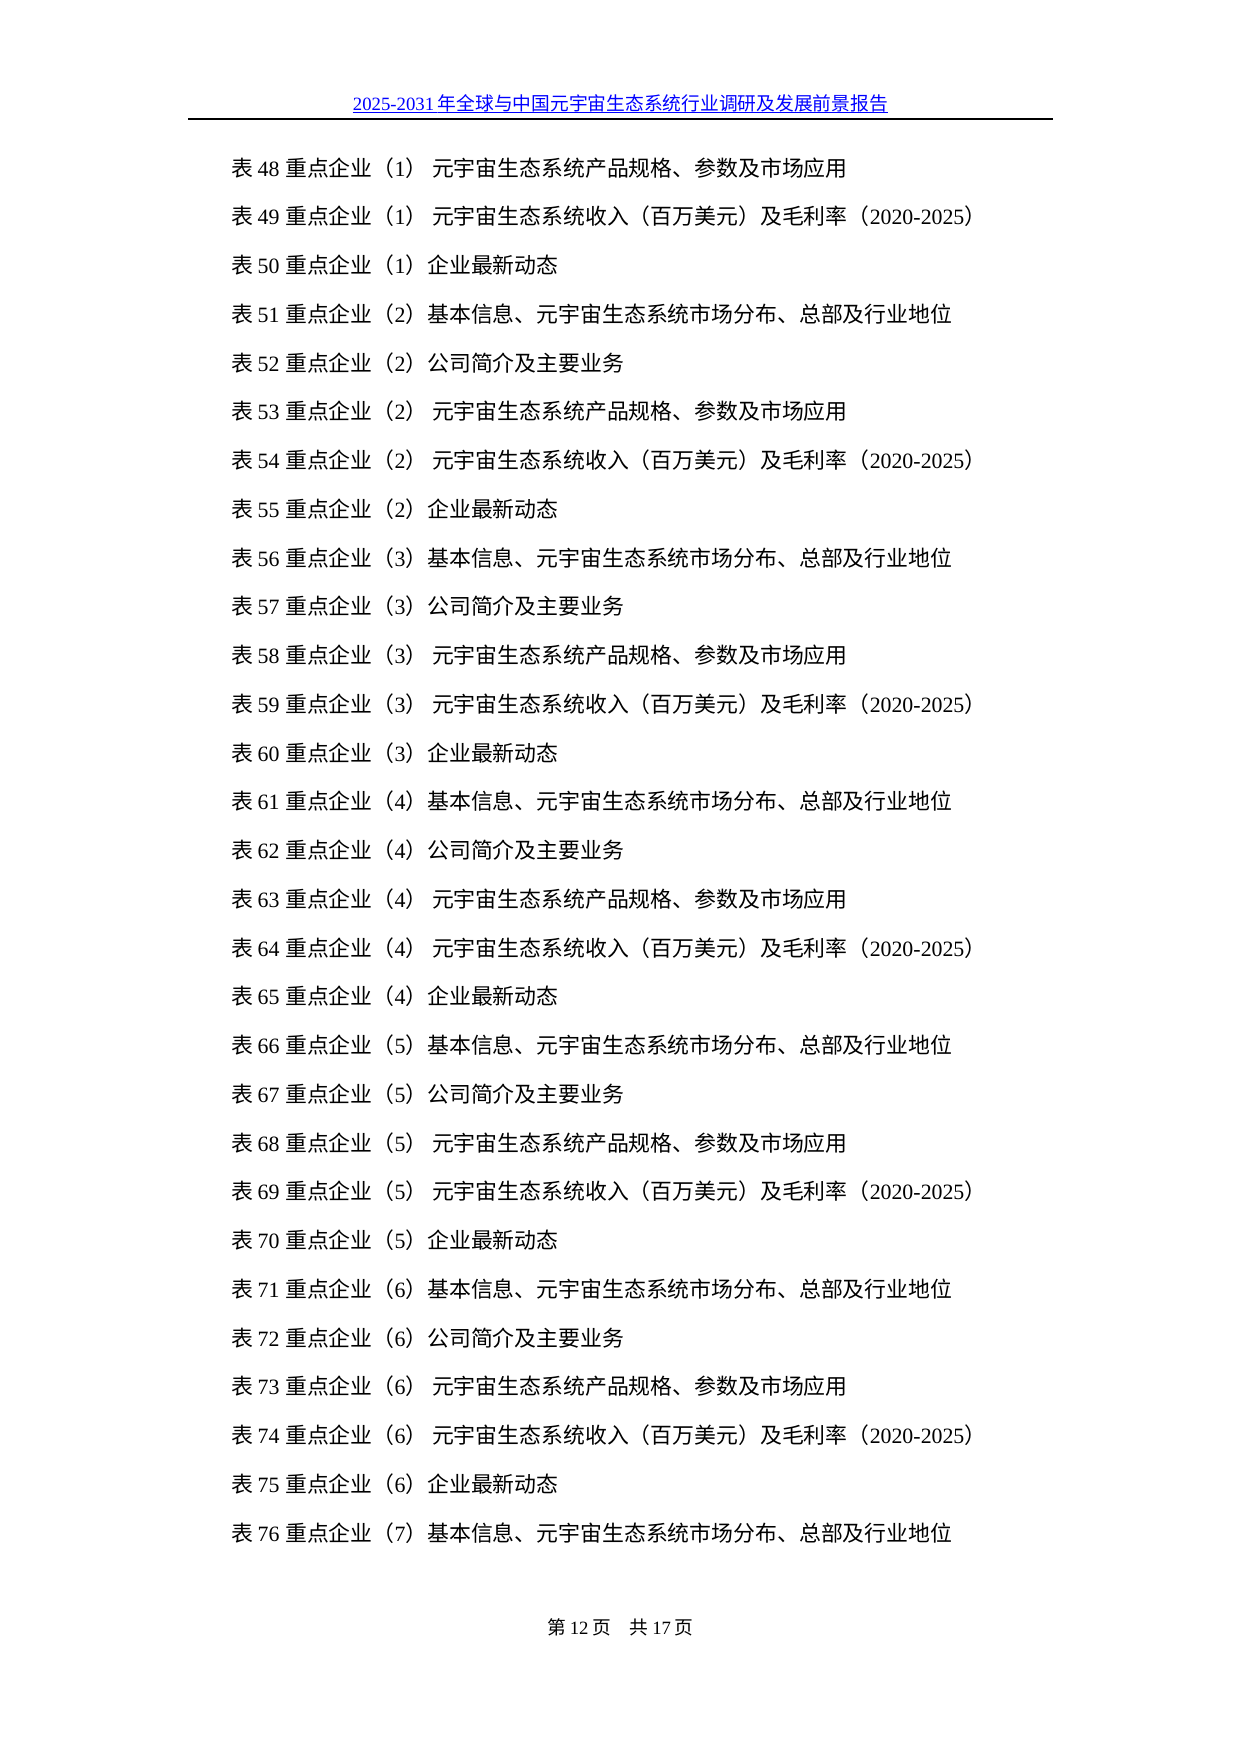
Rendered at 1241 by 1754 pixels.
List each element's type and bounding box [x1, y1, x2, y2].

text [187, 150, 1053, 1548]
